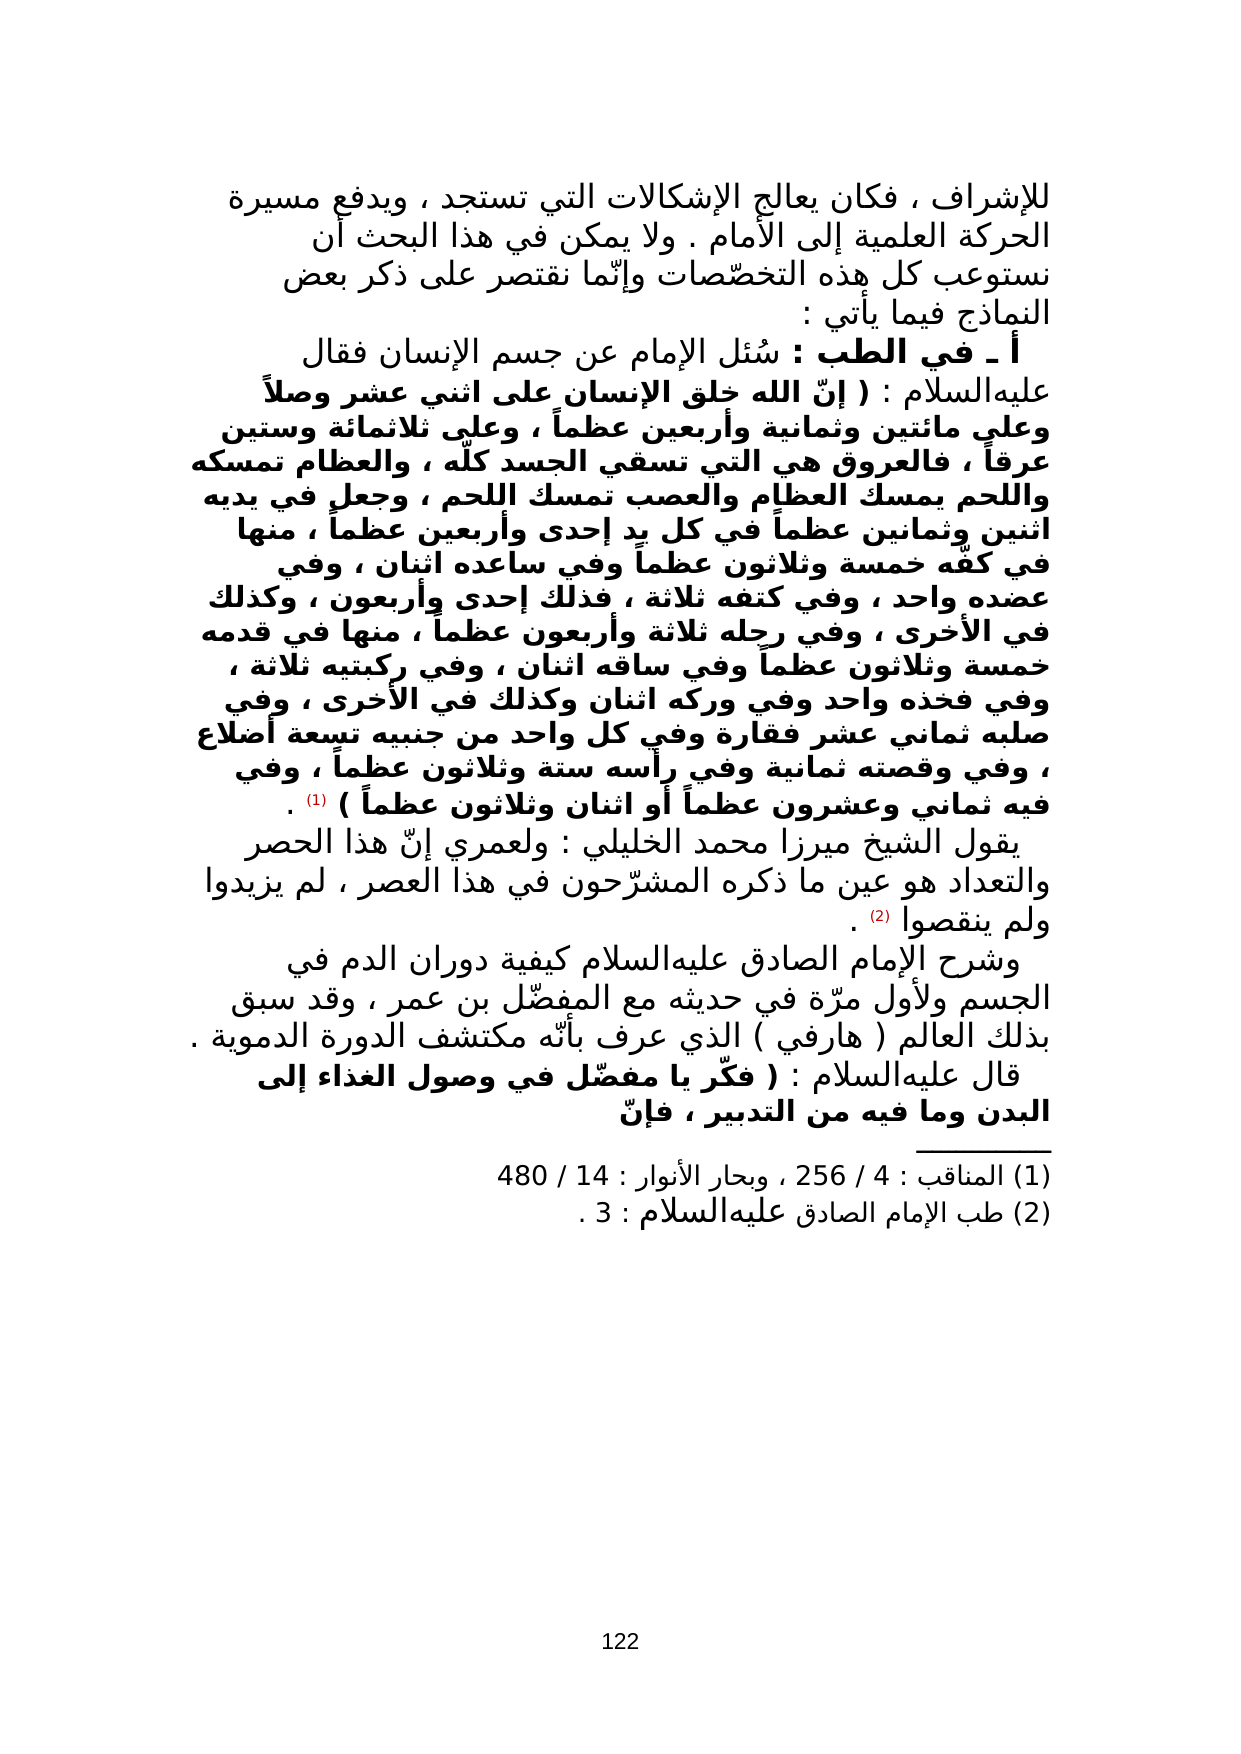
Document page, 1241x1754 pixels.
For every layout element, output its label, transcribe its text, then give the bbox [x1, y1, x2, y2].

text ـــــــــــــــــ [189, 1129, 1051, 1160]
text للإشراف ، فكان يعالج الإشكالات التي تستجد ، ويدفع مسيرة الحركة العلمية إلى الأمام . ولا يمكن في هذا البحث أن نستوعب كل هذه التخصّصات وإنّما نقتصر على ذكر بعض النماذج فيما يأتي : [189, 177, 1051, 333]
text أ ـ في الطب : سُئل الإمام عن جسم الإنسان فقال عليه‌السلام : ( إنّ الله خلق الإنسان على اثني عشر وصلاً وعلى مائتين وثمانية وأربعين عظماً ، وعلى ثلاثمائة وستين عرقاً ، فالعروق هي التي تسقي الجسد كلّه ، والعظام تمسكه واللحم يمسك العظام والعصب تمسك اللحم ، وجعل في يديه اثنين وثمانين عظماً في كل يد إحدى وأربعين عظماً ، منها في كفّه خمسة وثلاثون عظماً وفي ساعده اثنان ، وفي عضده واحد ، وفي كتفه ثلاثة ، فذلك إحدى وأربعون ، وكذلك في الأخرى ، وفي رجله ثلاثة وأربعون عظماً ، منها في قدمه خمسة وثلاثون عظماً وفي ساقه اثنان ، وفي ركبتيه ثلاثة ، وفي فخذه واحد وفي وركه اثنان وكذلك في الأخرى ، وفي صلبه ثماني عشر فقارة وفي كل واحد من جنبيه تسعة أضلاع ، وفي وقصته ثمانية وفي رأسه ستة وثلاثون عظماً ، وفي فيه ثماني وعشرون عظماً أو اثنان وثلاثون عظماً ) (1) . [189, 333, 1051, 823]
text (1) المناقب : 4 / 256 ، وبحار الأنوار : 14 / 480 [189, 1160, 1051, 1192]
text قال عليه‌السلام : ( فكّر يا مفضّل في وصول الغذاء إلى البدن وما فيه من التدبير ، فإنّ [189, 1056, 1051, 1129]
text وشرح الإمام الصادق عليه‌السلام كيفية دوران الدم في الجسم ولأول مرّة في حديثه مع المفضّل بن عمر ، وقد سبق بذلك العالم ( هارفي ) الذي عرف بأنّه مكتشف الدورة الدموية . [189, 939, 1051, 1056]
text (2) طب الإمام الصادق عليه‌السلام : 3 . [189, 1192, 1051, 1231]
text يقول الشيخ ميرزا محمد الخليلي : ولعمري إنّ هذا الحصر والتعداد هو عين ما ذكره المشرّحون في هذا العصر ، لم يزيدوا ولم ينقصوا (2) . [189, 823, 1051, 939]
